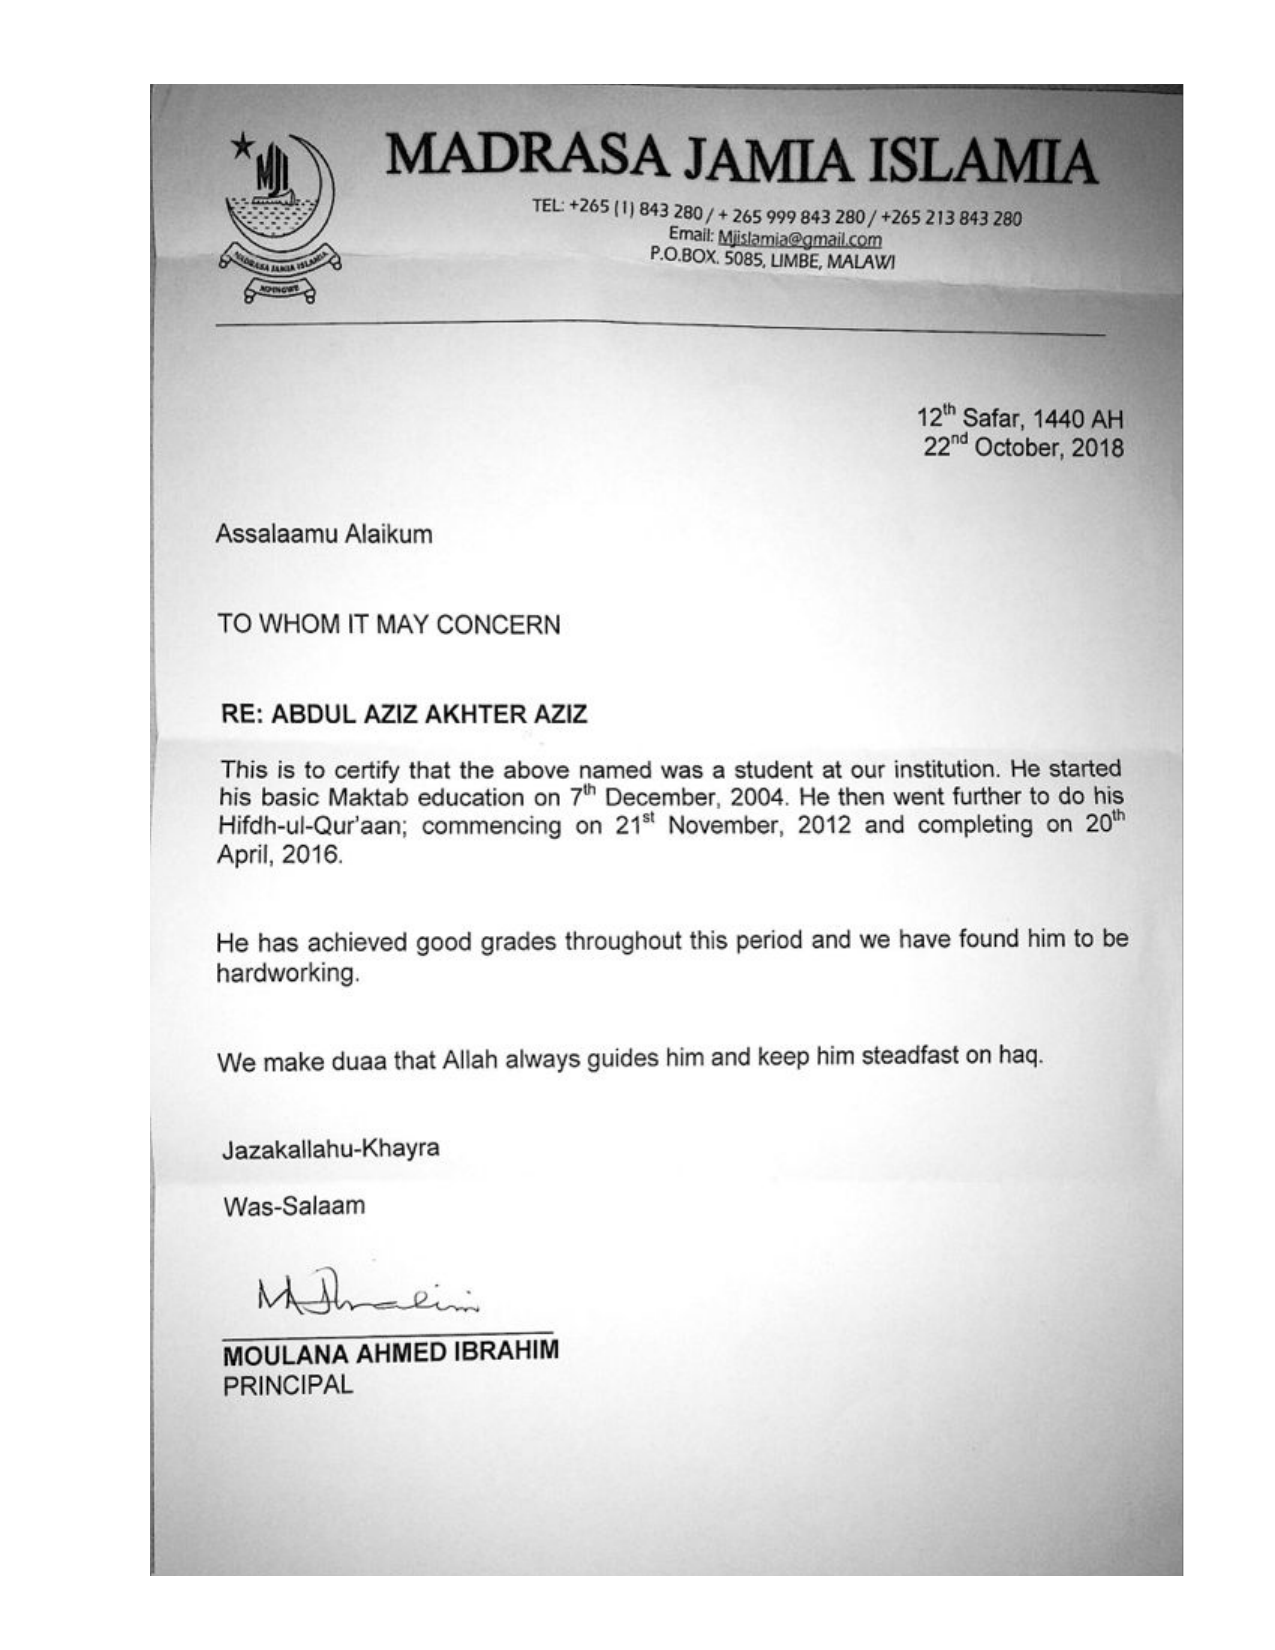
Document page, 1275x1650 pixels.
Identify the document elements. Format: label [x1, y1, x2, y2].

picture [150, 84, 1184, 1576]
